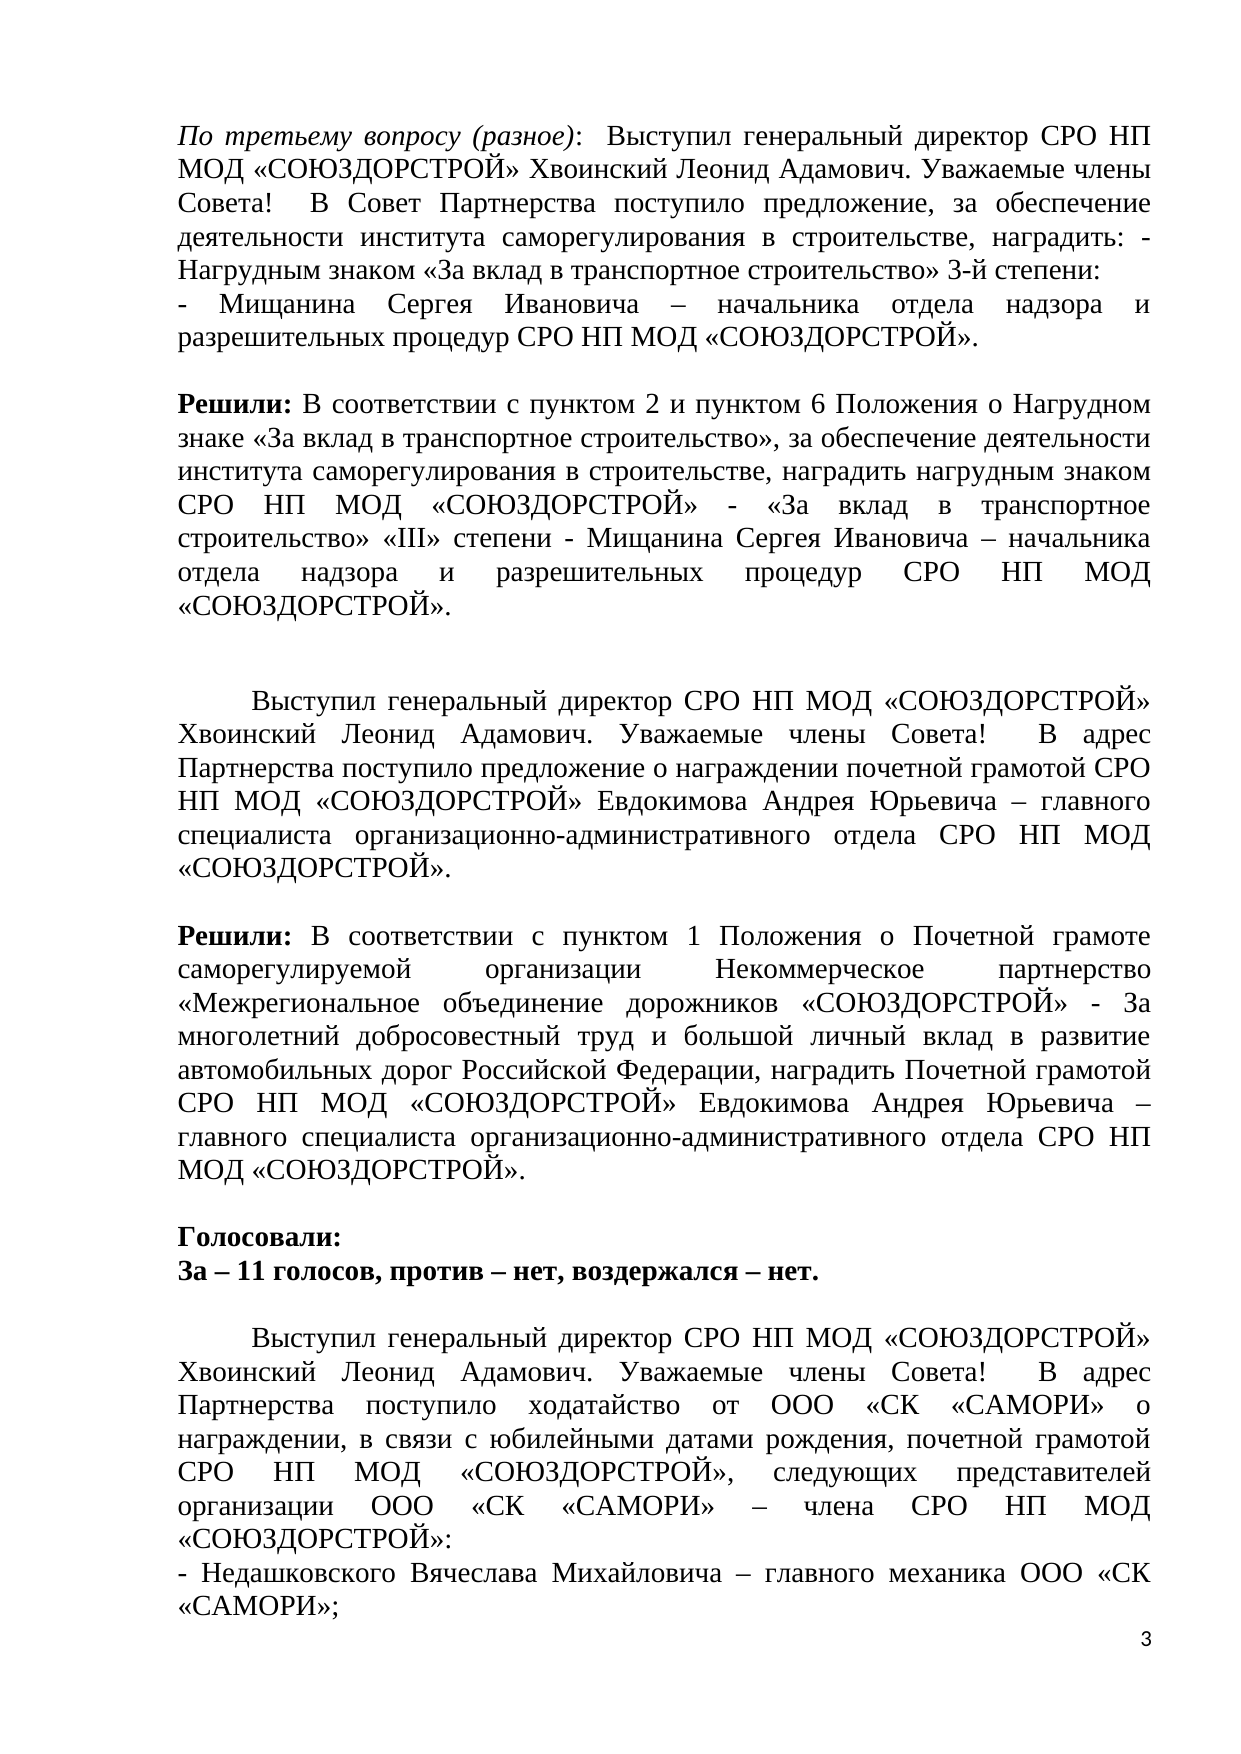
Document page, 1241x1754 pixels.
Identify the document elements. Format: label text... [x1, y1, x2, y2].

text - Мищанина Сергея Ивановича – начальника отдела надзора и разрешительных процедур СРО НП МОД «СОЮЗДОРСТРОЙ». [177, 286, 1152, 353]
text Выступил генеральный директор СРО НП МОД «СОЮЗДОРСТРОЙ» Хвоинский Леонид Адамович. Уважаемые члены Совета! В адрес Партнерства поступило предложение о награждении почетной грамотой СРО НП МОД «СОЮЗДОРСТРОЙ» Евдокимова Андрея Юрьевича – главного специалиста организационно-административного отдела СРО НП МОД «СОЮЗДОРСТРОЙ». [177, 683, 1152, 884]
text - Недашковского Вячеслава Михайловича – главного механика ООО «СК «САМОРИ»; [177, 1555, 1152, 1622]
text Решили: В соответствии с пунктом 2 и пунктом 6 Положения о Нагрудном знаке «За вклад в транспортное строительство», за обеспечение деятельности института саморегулирования в строительстве, наградить нагрудным знаком СРО НП МОД «СОЮЗДОРСТРОЙ» - «За вклад в транспортное строительство» «III» степени - Мищанина Сергея Ивановича – начальника отдела надзора и разрешительных процедур СРО НП МОД «СОЮЗДОРСТРОЙ». [177, 386, 1152, 621]
text По третьему вопросу (разное): Выступил генеральный директор СРО НП МОД «СОЮЗДОРСТРОЙ» Хвоинский Леонид Адамович. Уважаемые члены Совета! В Совет Партнерства поступило предложение, за обеспечение деятельности института саморегулирования в строительстве, наградить: - Нагрудным знаком «За вклад в транспортное строительство» 3-й степени: [177, 118, 1152, 286]
text Голосовали: [177, 1219, 1152, 1253]
text Выступил генеральный директор СРО НП МОД «СОЮЗДОРСТРОЙ» Хвоинский Леонид Адамович. Уважаемые члены Совета! В адрес Партнерства поступило ходатайство от ООО «СК «САМОРИ» о награждении, в связи с юбилейными датами рождения, почетной грамотой СРО НП МОД «СОЮЗДОРСТРОЙ», следующих представителей организации ООО «СК «САМОРИ» – члена СРО НП МОД «СОЮЗДОРСТРОЙ»: [177, 1320, 1152, 1555]
text За – 11 голосов, против – нет, воздержался – нет. [177, 1253, 1152, 1287]
text Решили: В соответствии с пунктом 1 Положения о Почетной грамоте саморегулируемой организации Некоммерческое партнерство «Межрегиональное объединение дорожников «СОЮЗДОРСТРОЙ» - За многолетний добросовестный труд и большой личный вклад в развитие автомобильных дорог Российской Федерации, наградить Почетной грамотой СРО НП МОД «СОЮЗДОРСТРОЙ» Евдокимова Андрея Юрьевича – главного специалиста организационно-административного отдела СРО НП МОД «СОЮЗДОРСТРОЙ». [177, 918, 1152, 1186]
